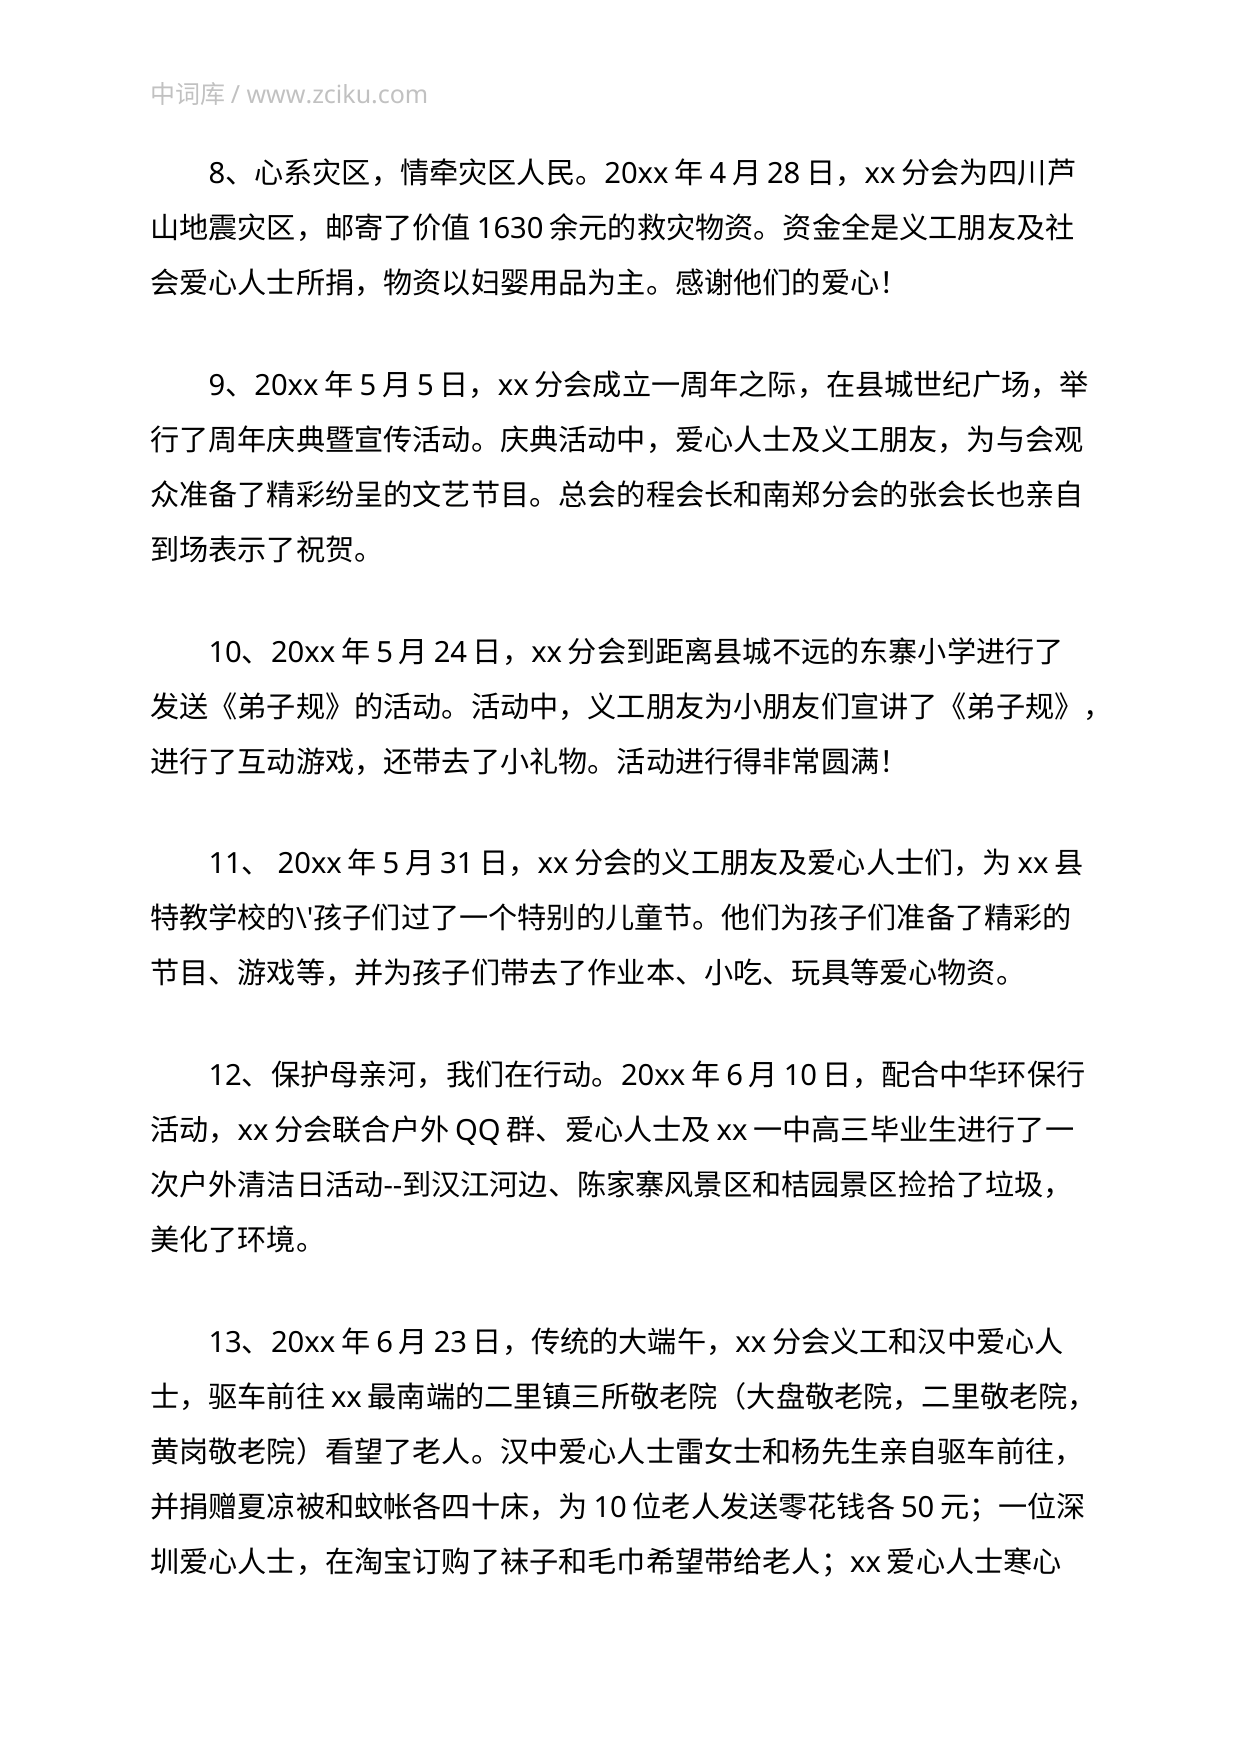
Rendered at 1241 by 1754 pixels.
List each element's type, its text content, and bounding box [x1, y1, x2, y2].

text 12、保护母亲河，我们在行动。20xx年6月10日，配合中华环保行活动，xx分会联合户外QQ群、爱心人士及xx一中高三毕业生进行了一次户外清洁日活动--到汉江河边、陈家寨风景区和桔园景区捡拾了垃圾，美化了环境。 [150, 1052, 1090, 1259]
text 9、20xx年5月5日，xx分会成立一周年之际，在县城世纪广场，举行了周年庆典暨宣传活动。庆典活动中，爱心人士及义工朋友，为与会观众准备了精彩纷呈的文艺节目。总会的程会长和南郑分会的张会长也亲自到场表示了祝贺。 [150, 362, 1090, 569]
text 10、20xx年5月24日，xx分会到距离县城不远的东寨小学进行了发送《弟子规》的活动。活动中，义工朋友为小朋友们宣讲了《弟子规》，进行了互动游戏，还带去了小礼物。活动进行得非常圆满！ [150, 628, 1090, 781]
text 8、心系灾区，情牵灾区人民。20xx年4月28日，xx分会为四川芦山地震灾区，邮寄了价值1630余元的救灾物资。资金全是义工朋友及社会爱心人士所捐，物资以妇婴用品为主。感谢他们的爱心！ [150, 150, 1090, 302]
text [150, 1318, 1090, 1581]
text 11、 20xx年5月31日，xx分会的义工朋友及爱心人士们，为xx县特教学校的\'孩子们过了一个特别的儿童节。他们为孩子们准备了精彩的节目、游戏等，并为孩子们带去了作业本、小吃、玩具等爱心物资。 [150, 840, 1090, 992]
